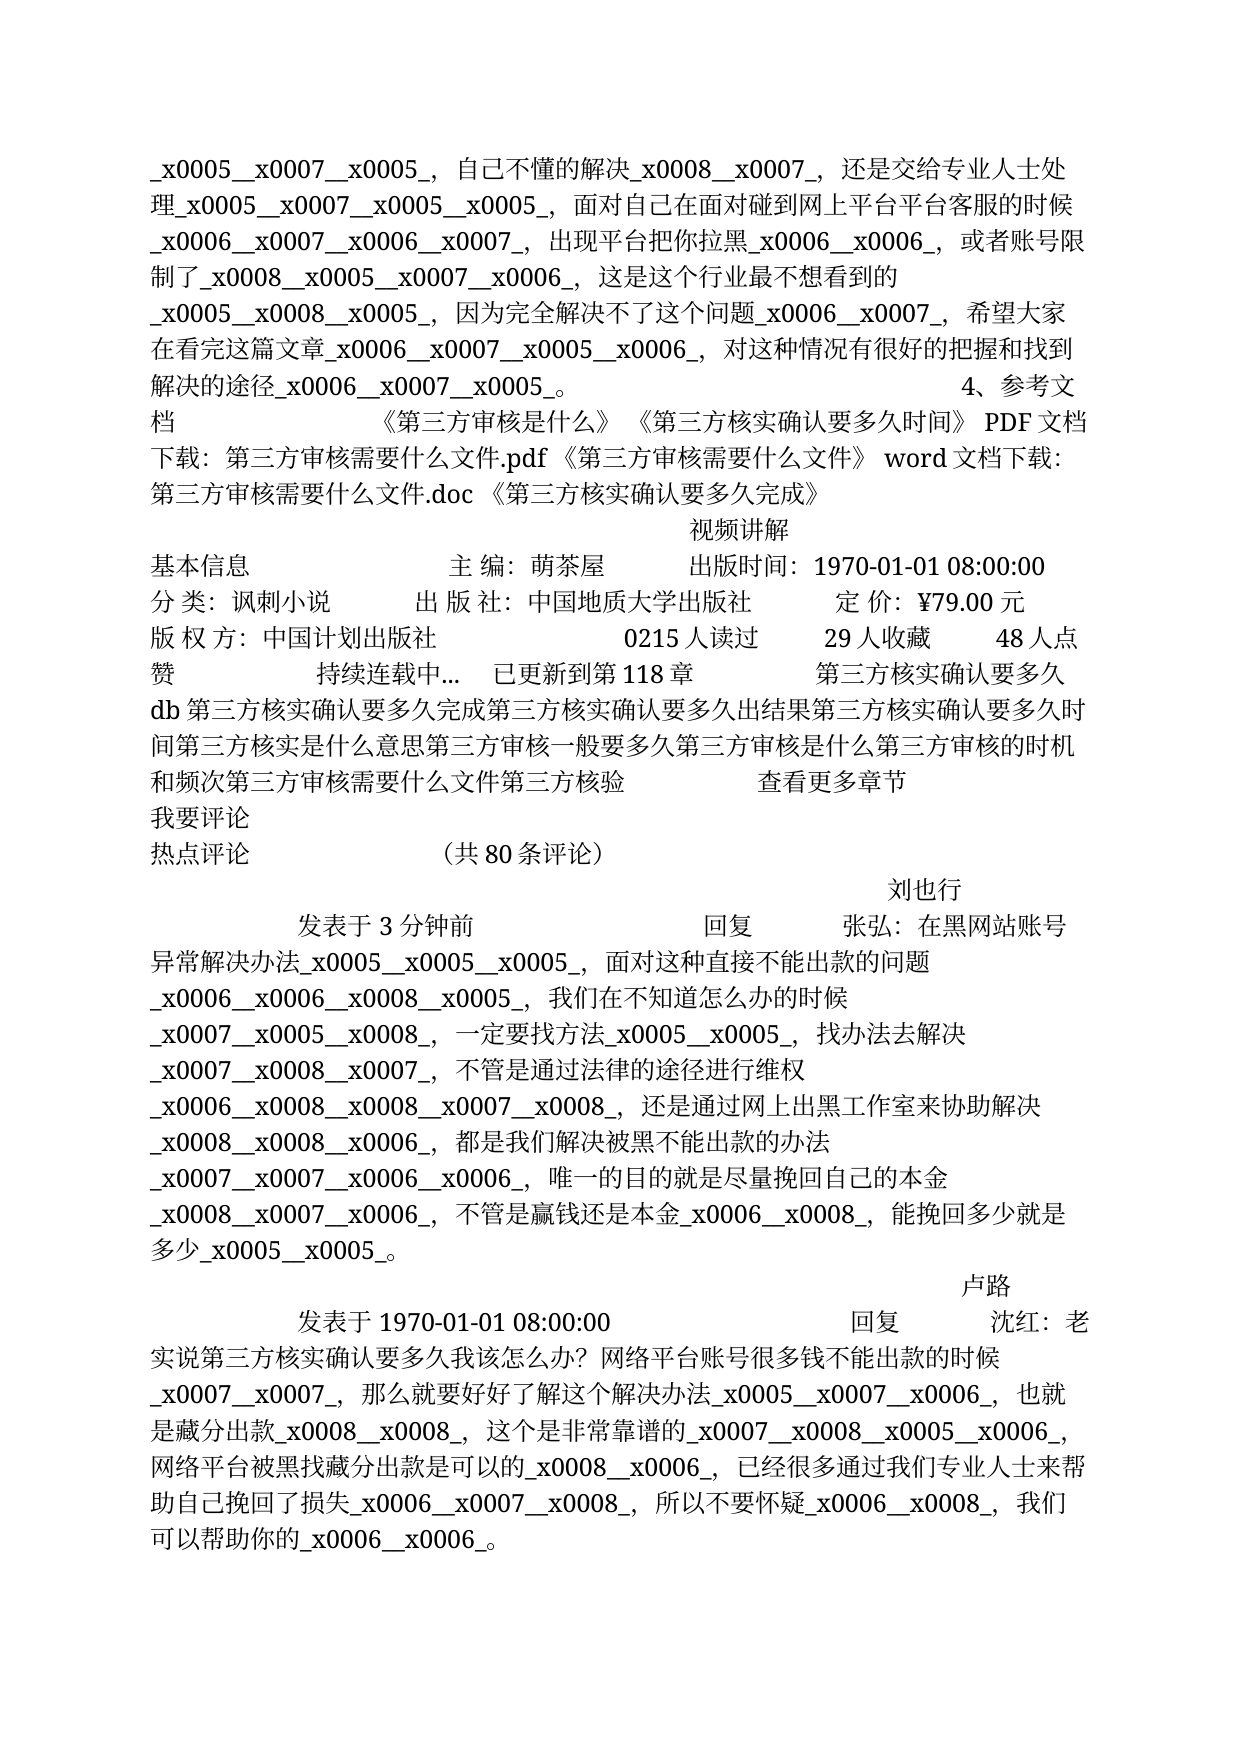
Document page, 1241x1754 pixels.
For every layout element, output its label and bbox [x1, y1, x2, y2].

text [150, 150, 1090, 1589]
